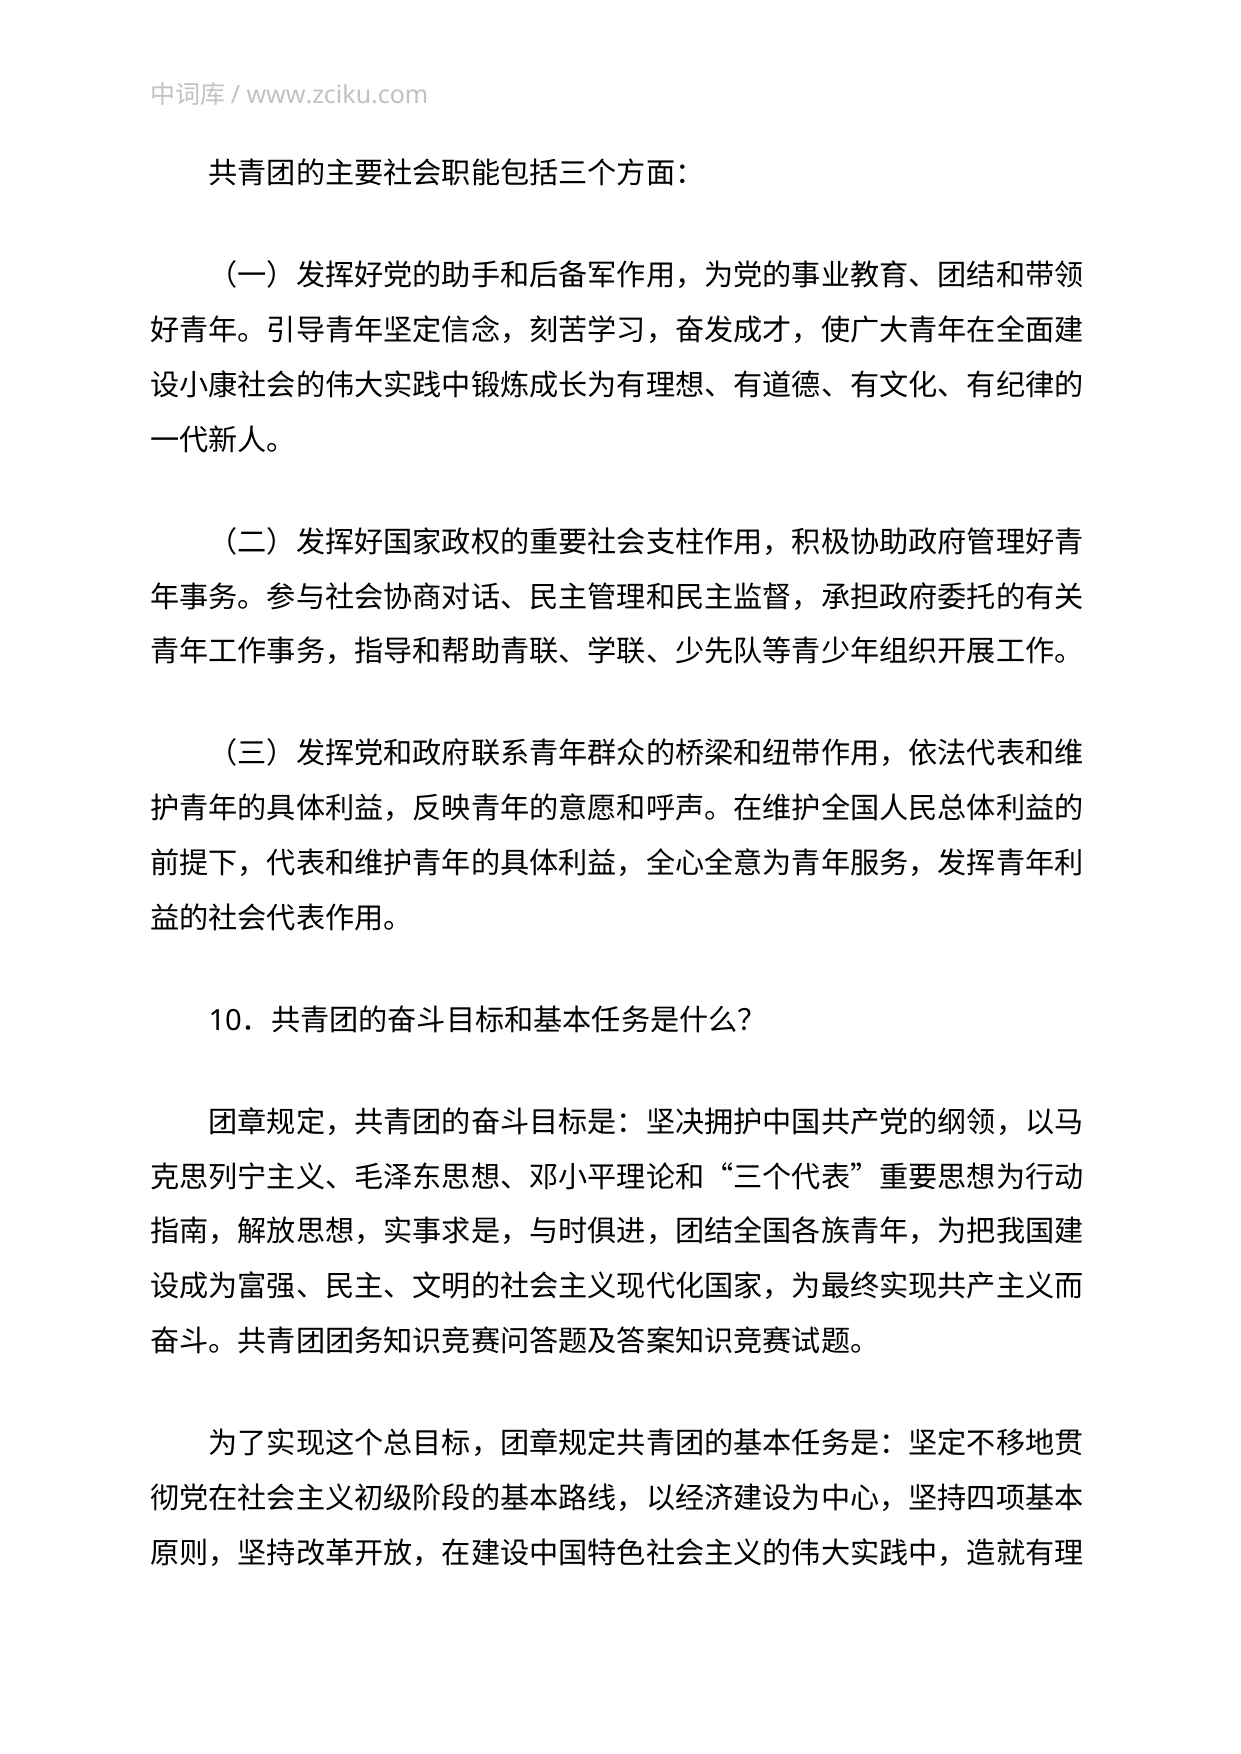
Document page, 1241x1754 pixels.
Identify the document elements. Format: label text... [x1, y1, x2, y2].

text 共青团的主要社会职能包括三个方面： [150, 150, 1090, 192]
text 10．共青团的奋斗目标和基本任务是什么？ [150, 996, 1090, 1039]
text （二）发挥好国家政权的重要社会支柱作用，积极协助政府管理好青年事务。参与社会协商对话、民主管理和民主监督，承担政府委托的有关青年工作事务，指导和帮助青联、学联、少先队等青少年组织开展工作。 [150, 518, 1090, 670]
text （三）发挥党和政府联系青年群众的桥梁和纽带作用，依法代表和维护青年的具体利益，反映青年的意愿和呼声。在维护全国人民总体利益的前提下，代表和维护青年的具体利益，全心全意为青年服务，发挥青年利益的社会代表作用。 [150, 730, 1090, 937]
text 团章规定，共青团的奋斗目标是：坚决拥护中国共产党的纲领，以马克思列宁主义、毛泽东思想、邓小平理论和“三个代表”重要思想为行动指南，解放思想，实事求是，与时俱进，团结全国各族青年，为把我国建设成为富强、民主、文明的社会主义现代化国家，为最终实现共产主义而奋斗。共青团团务知识竞赛问答题及答案知识竞赛试题。 [150, 1098, 1090, 1360]
text （一）发挥好党的助手和后备军作用，为党的事业教育、团结和带领好青年。引导青年坚定信念，刻苦学习，奋发成才，使广大青年在全面建设小康社会的伟大实践中锻炼成长为有理想、有道德、有文化、有纪律的一代新人。 [150, 252, 1090, 459]
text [150, 1419, 1090, 1572]
